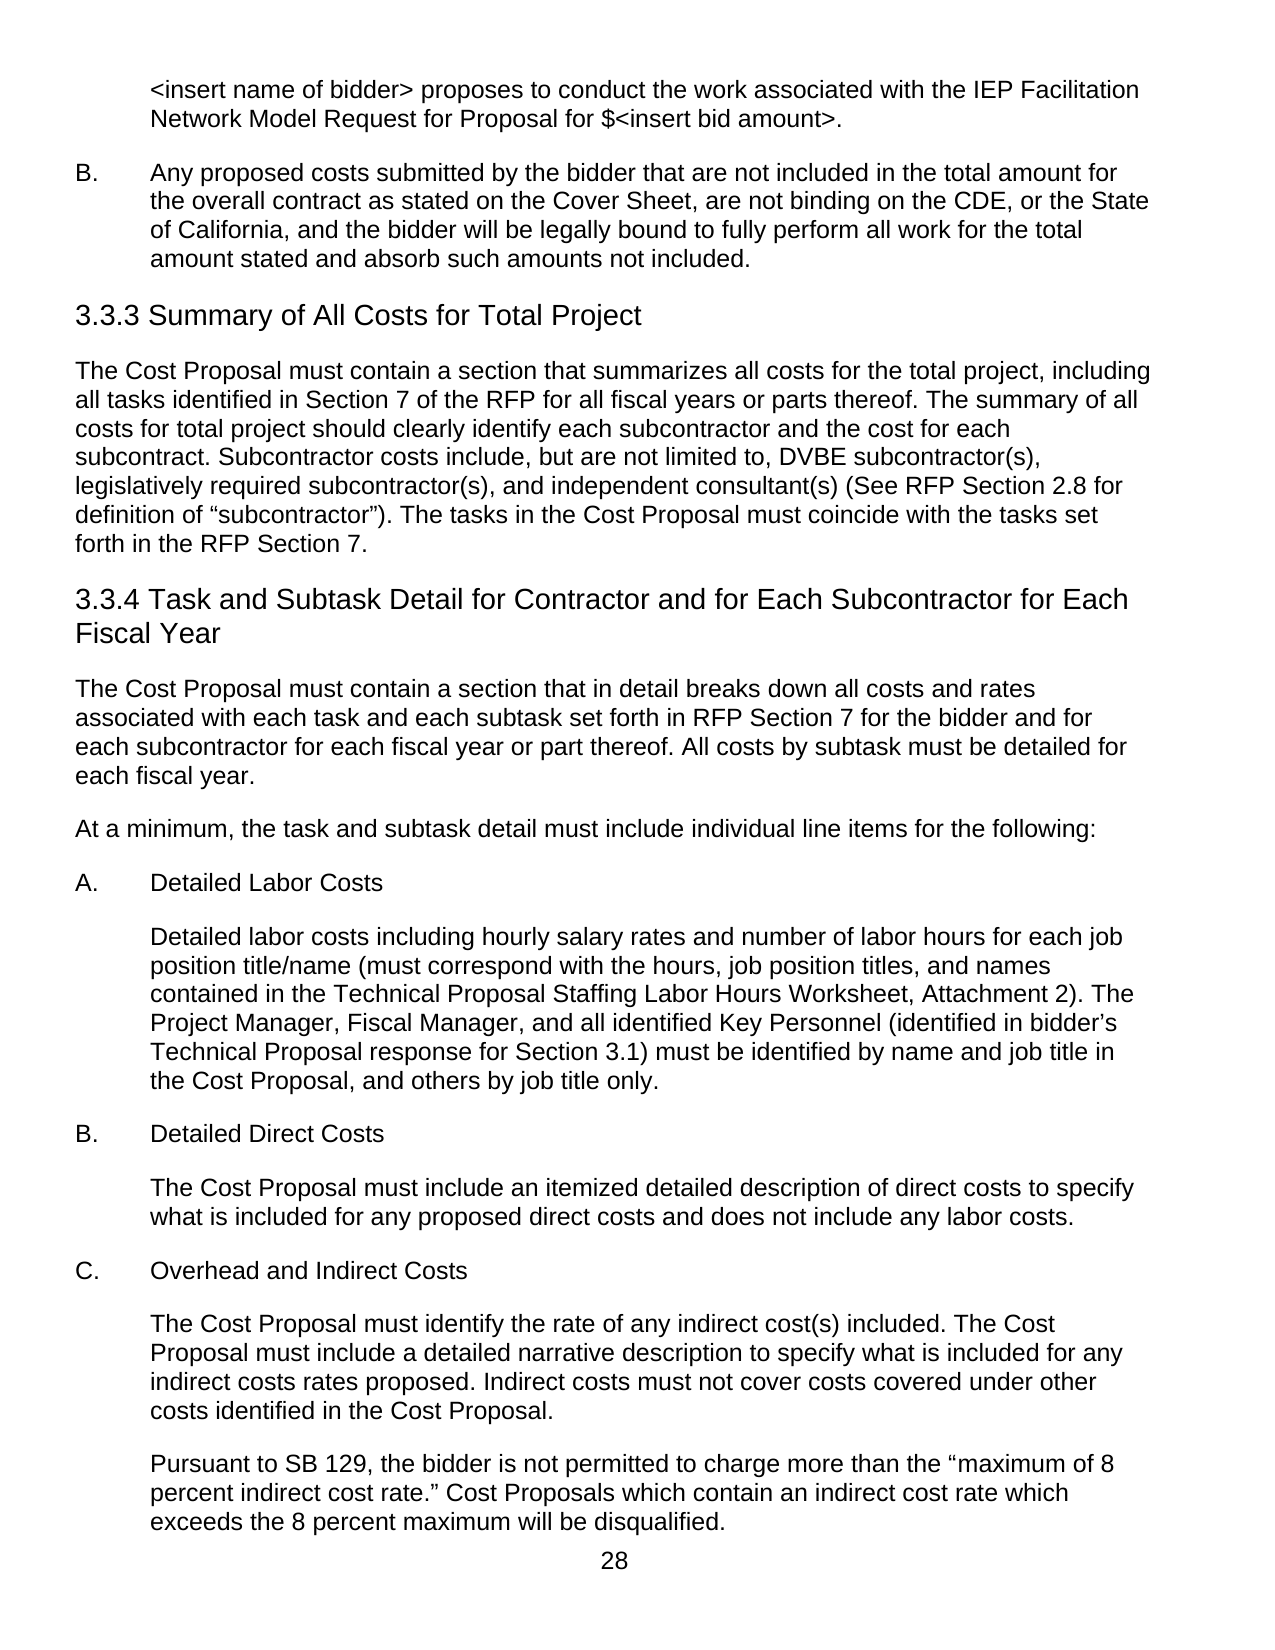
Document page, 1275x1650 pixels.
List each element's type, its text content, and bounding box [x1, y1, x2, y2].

list The Cost Proposal must identify the rate of any indirect cost(s) included. The Cost Proposal must include a detailed narrative description to specify what is included for any indirect costs rates proposed. Indirect costs must not cover costs covered under other costs identified in the Cost Proposal. [150, 1309, 1153, 1424]
subtitle 3.3.3 Summary of All Costs for Total Project [75, 297, 1153, 331]
list The Cost Proposal must include an itemized detailed description of direct costs to specify what is included for any proposed direct costs and does not include any labor costs. [150, 1173, 1153, 1231]
list Detailed Direct Costs [75, 1119, 1153, 1148]
list Overhead and Indirect Costs [75, 1256, 1153, 1284]
title <insert name of bidder> proposes to conduct the work associated with the IEP Facilitation Network Model Request for Proposal for $<insert bid amount>. [150, 75, 1153, 132]
text The Cost Proposal must contain a section that summarizes all costs for the total project, including all tasks identified in Section 7 of the RFP for all fiscal years or parts thereof. The summary of all costs for total project should clearly identify each subcontractor and the cost for each subcontract. Subcontractor costs include, but are not limited to, DVBE subcontractor(s), legislatively required subcontractor(s), and independent consultant(s) (See RFP Section 2.8 for definition of “subcontractor”). The tasks in the Cost Proposal must coincide with the tasks set forth in the RFP Section 7. [75, 356, 1153, 557]
text Pursuant to SB 129, the bidder is not permitted to charge more than the “maximum of 8 percent indirect cost rate.” Cost Proposals which contain an indirect cost rate which exceeds the 8 percent maximum will be disqualified. [150, 1449, 1153, 1536]
text The Cost Proposal must contain a section that in detail breaks down all costs and rates associated with each task and each subtask set forth in RFP Section 7 for the bidder and for each subcontractor for each fiscal year or part thereof. All costs by subtask must be detailed for each fiscal year. [75, 674, 1153, 789]
text At a minimum, the task and subtask detail must include individual line items for the following: [75, 814, 1153, 843]
subtitle 3.3.4 Task and Subtask Detail for Contractor and for Each Subcontractor for Each Fiscal Year [75, 582, 1153, 649]
list Detailed labor costs including hourly salary rates and number of labor hours for each job position title/name (must correspond with the hours, job position titles, and names contained in the Technical Proposal Staffing Labor Hours Worksheet, Attachment 2). The Project Manager, Fiscal Manager, and all identified Key Personnel (identified in bidder’s Technical Proposal response for Section 3.1) must be identified by name and job title in the Cost Proposal, and others by job title only. [150, 922, 1153, 1094]
list Any proposed costs submitted by the bidder that are not included in the total amount for the overall contract as stated on the Cover Sheet, are not binding on the CDE, or the State of California, and the bidder will be legally bound to fully perform all work for the total amount stated and absorb such amounts not included. [75, 157, 1153, 272]
list Detailed Labor Costs [75, 868, 1153, 897]
